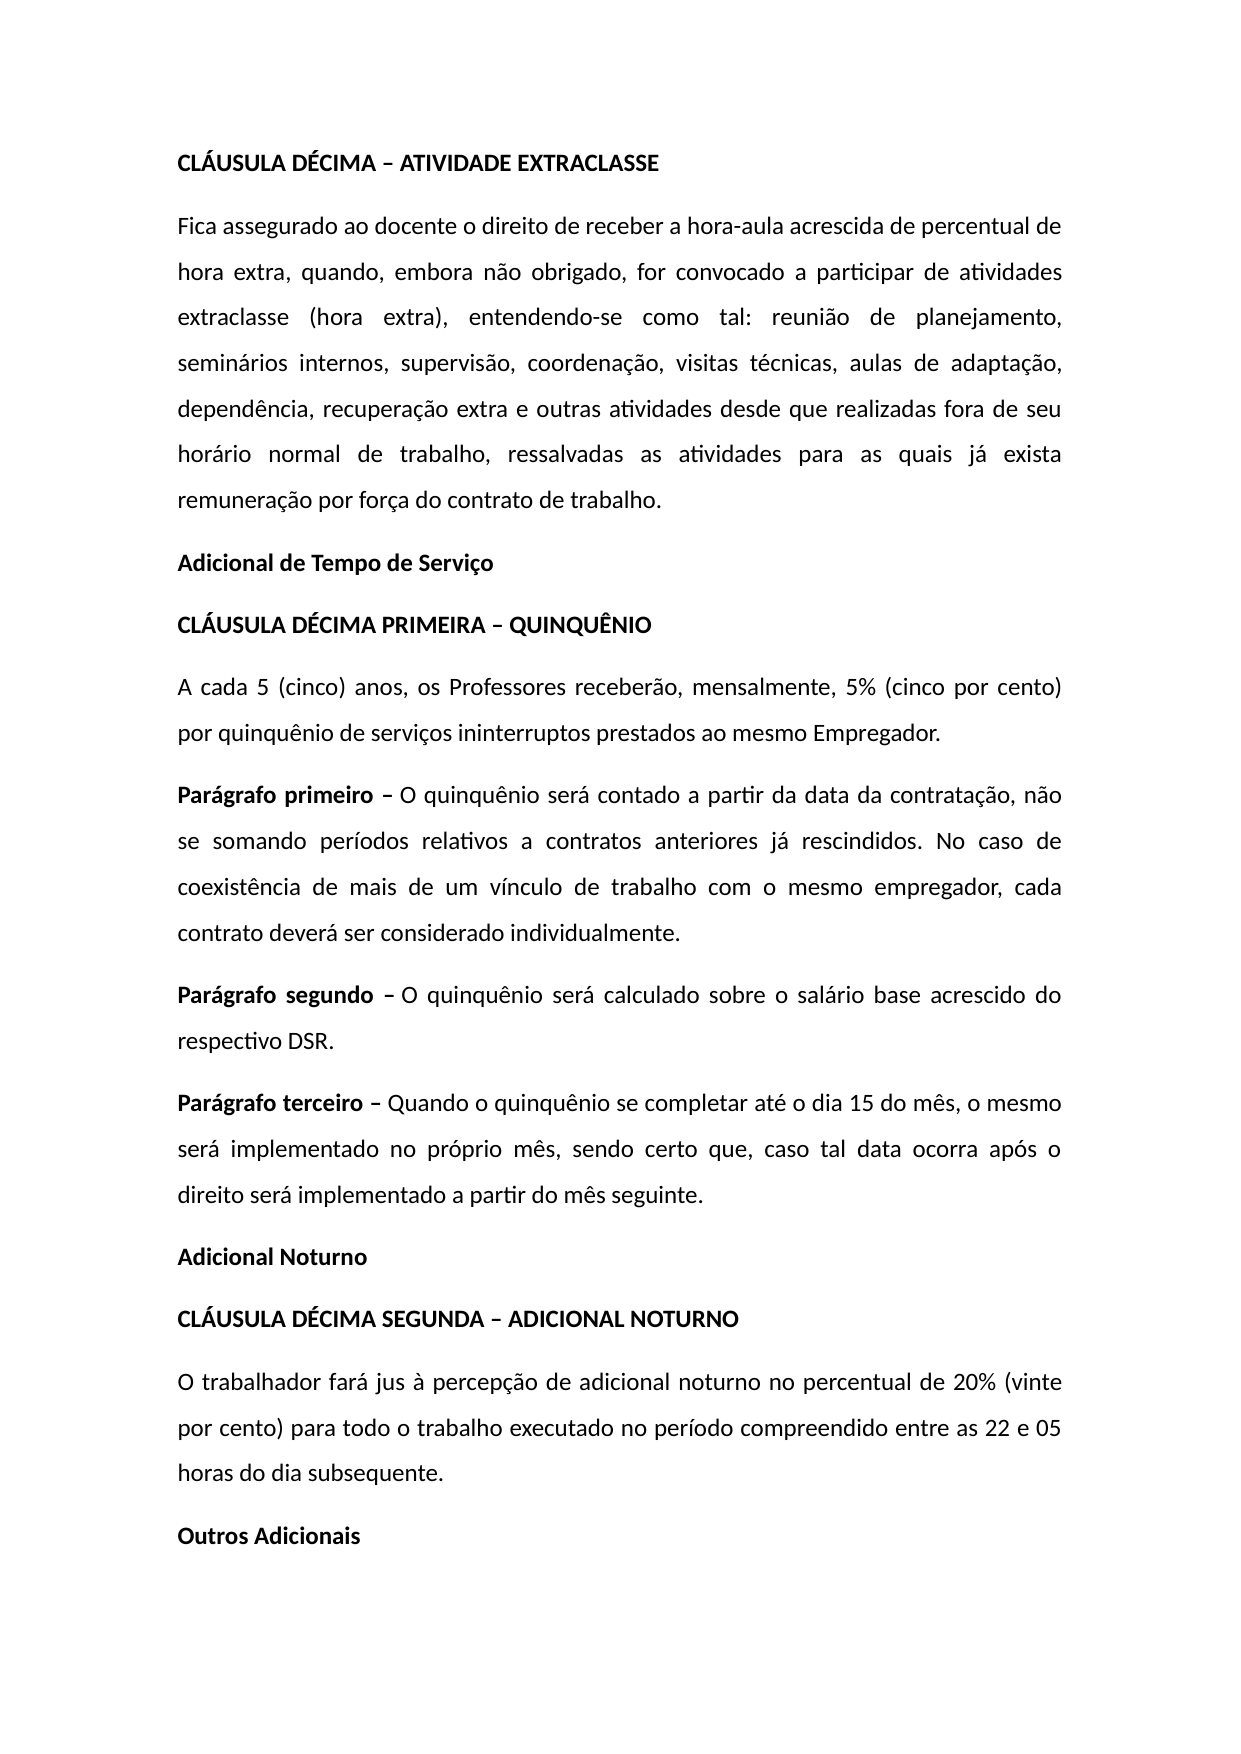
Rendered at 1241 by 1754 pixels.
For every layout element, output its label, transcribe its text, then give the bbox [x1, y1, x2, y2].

text CLÁUSULA DÉCIMA SEGUNDA – ADICIONAL NOTURNO [177, 1304, 1063, 1334]
text CLÁUSULA DÉCIMA PRIMEIRA – QUINQUÊNIO [177, 609, 1063, 640]
text A cada 5 (cinco) anos, os Professores receberão, mensalmente, 5% (cinco por cento) por quinquênio de serviços ininterruptos prestados ao mesmo Empregador. [177, 672, 1063, 748]
text Parágrafo primeiro – O quinquênio será contado a partir da data da contratação, não se somando períodos relativos a contratos anteriores já rescindidos. No caso de coexistência de mais de um vínculo de trabalho com o mesmo empregador, cada contrato deverá ser considerado individualmente. [177, 780, 1063, 947]
text O trabalhador fará jus à percepção de adicional noturno no percentual de 20% (vinte por cento) para todo o trabalho executado no período compreendido entre as 22 e 05 horas do dia subsequente. [177, 1366, 1063, 1488]
text Fica assegurado ao docente o direito de receber a hora-aula acrescida de percentual de hora extra, quando, embora não obrigado, for convocado a participar de atividades extraclasse (hora extra), entendendo-se como tal: reunião de planejamento, seminários internos, supervisão, coordenação, visitas técnicas, aulas de adaptação, dependência, recuperação extra e outras atividades desde que realizadas fora de seu horário normal de trabalho, ressalvadas as atividades para as quais já exista remuneração por força do contrato de trabalho. [177, 210, 1063, 515]
text Adicional de Tempo de Serviço [177, 547, 1063, 577]
text Parágrafo segundo – O quinquênio será calculado sobre o salário base acrescido do respectivo DSR. [177, 979, 1063, 1056]
text CLÁUSULA DÉCIMA – ATIVIDADE EXTRACLASSE [177, 148, 1063, 178]
text Adicional Noturno [177, 1241, 1063, 1272]
text Parágrafo terceiro – Quando o quinquênio se completar até o dia 15 do mês, o mesmo será implementado no próprio mês, sendo certo que, caso tal data ocorra após o direito será implementado a partir do mês seguinte. [177, 1087, 1063, 1209]
text Outros Adicionais [177, 1520, 1063, 1550]
